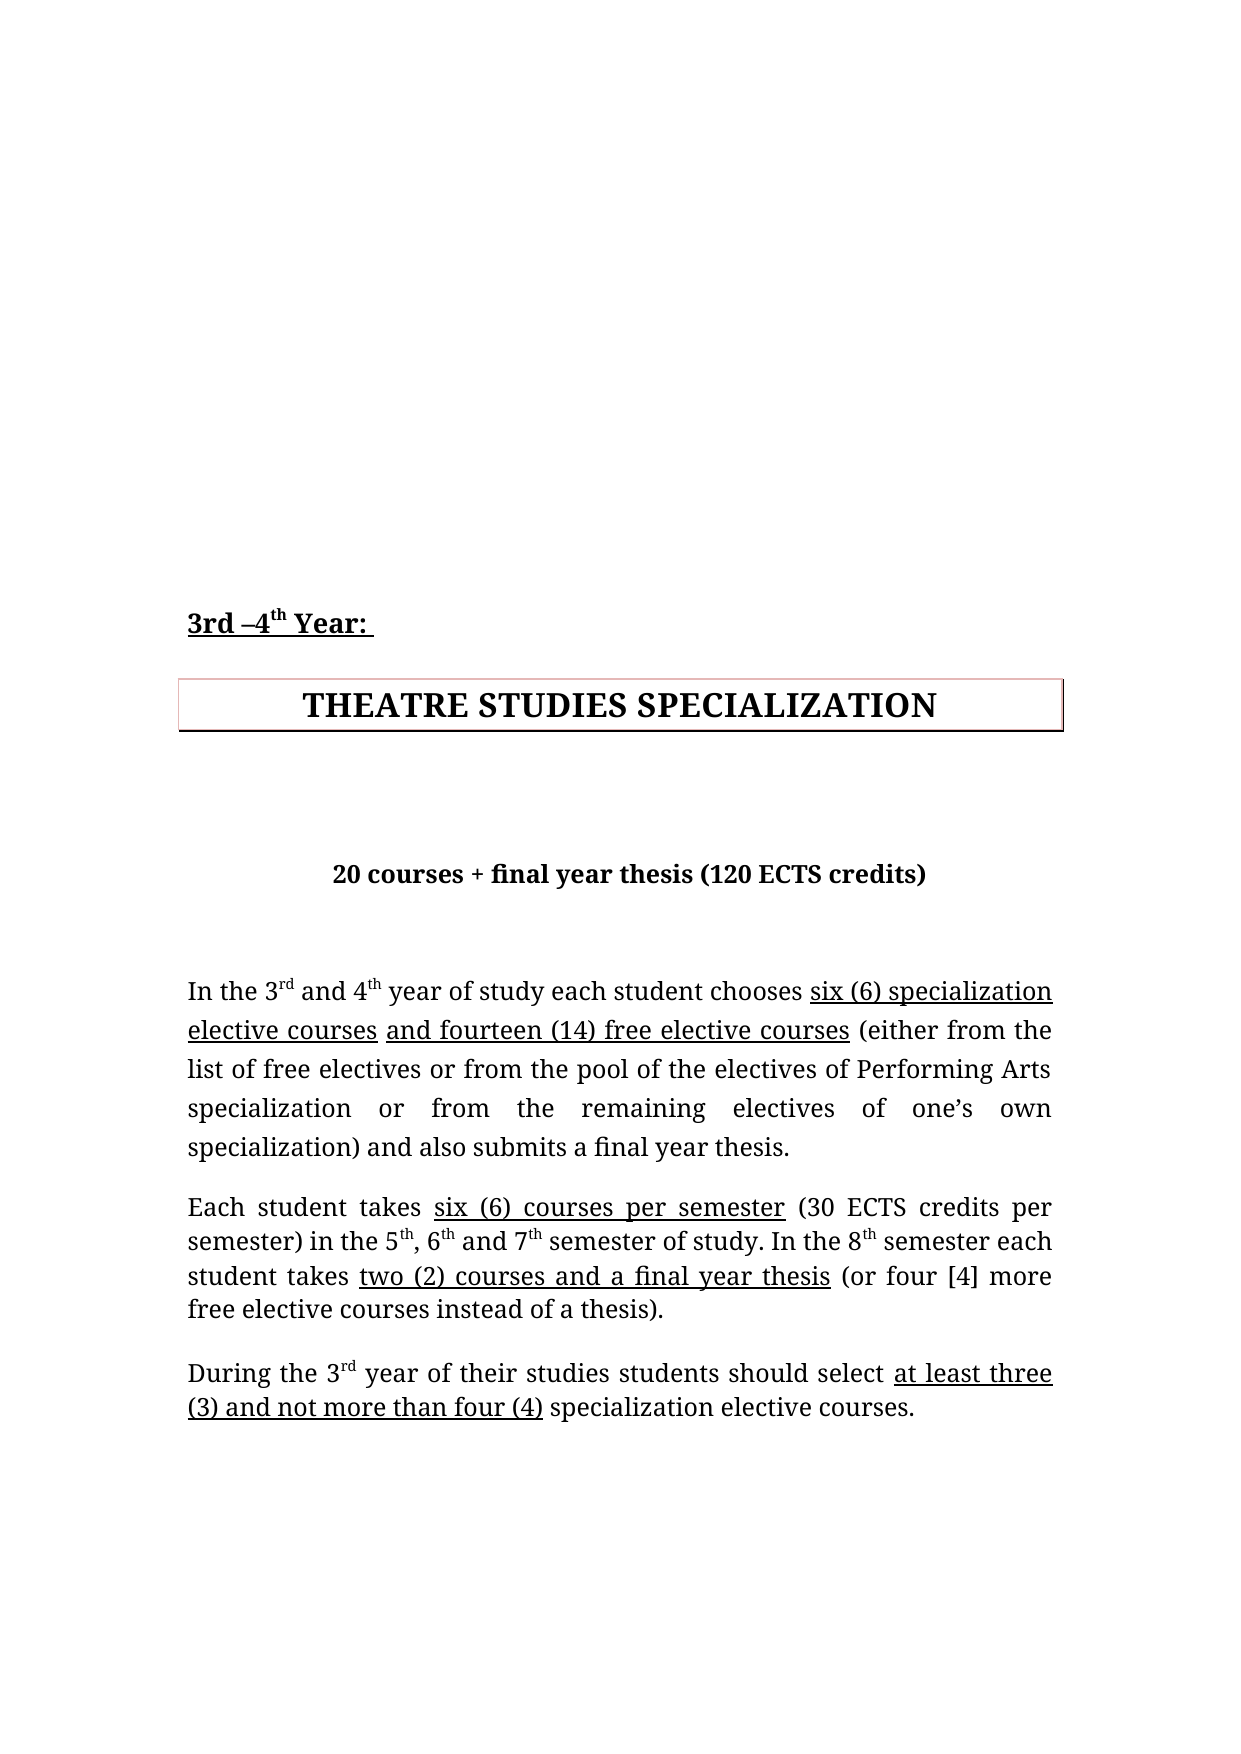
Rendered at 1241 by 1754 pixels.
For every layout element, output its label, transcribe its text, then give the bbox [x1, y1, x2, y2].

text 3rd –4th Year: [187, 604, 1053, 641]
text Each student takes six (6) courses per semester (30 ECTS credits per semester) in the 5th, 6th and 7th semester of study. In the 8th semester each student takes two (2) courses and a final year thesis (or four [4] more free elective courses instead of a thesis). [187, 1190, 1053, 1326]
text During the 3rd year of their studies students should select at least three (3) and not more than four (4) specialization elective courses. [187, 1355, 1053, 1423]
text 20 courses + final year thesis (120 ECTS credits) [187, 857, 1053, 891]
text In the 3rd and 4th year of study each student chooses six (6) specialization elective courses and fourteen (14) free elective courses (either from the list of free electives or from the pool of the electives of Performing Arts specialization or from the remaining electives of one’s own specialization) and also submits a final year thesis. [187, 973, 1053, 1164]
subtitle THEATRE STUDIES SPECIALIZATION [179, 680, 1061, 729]
